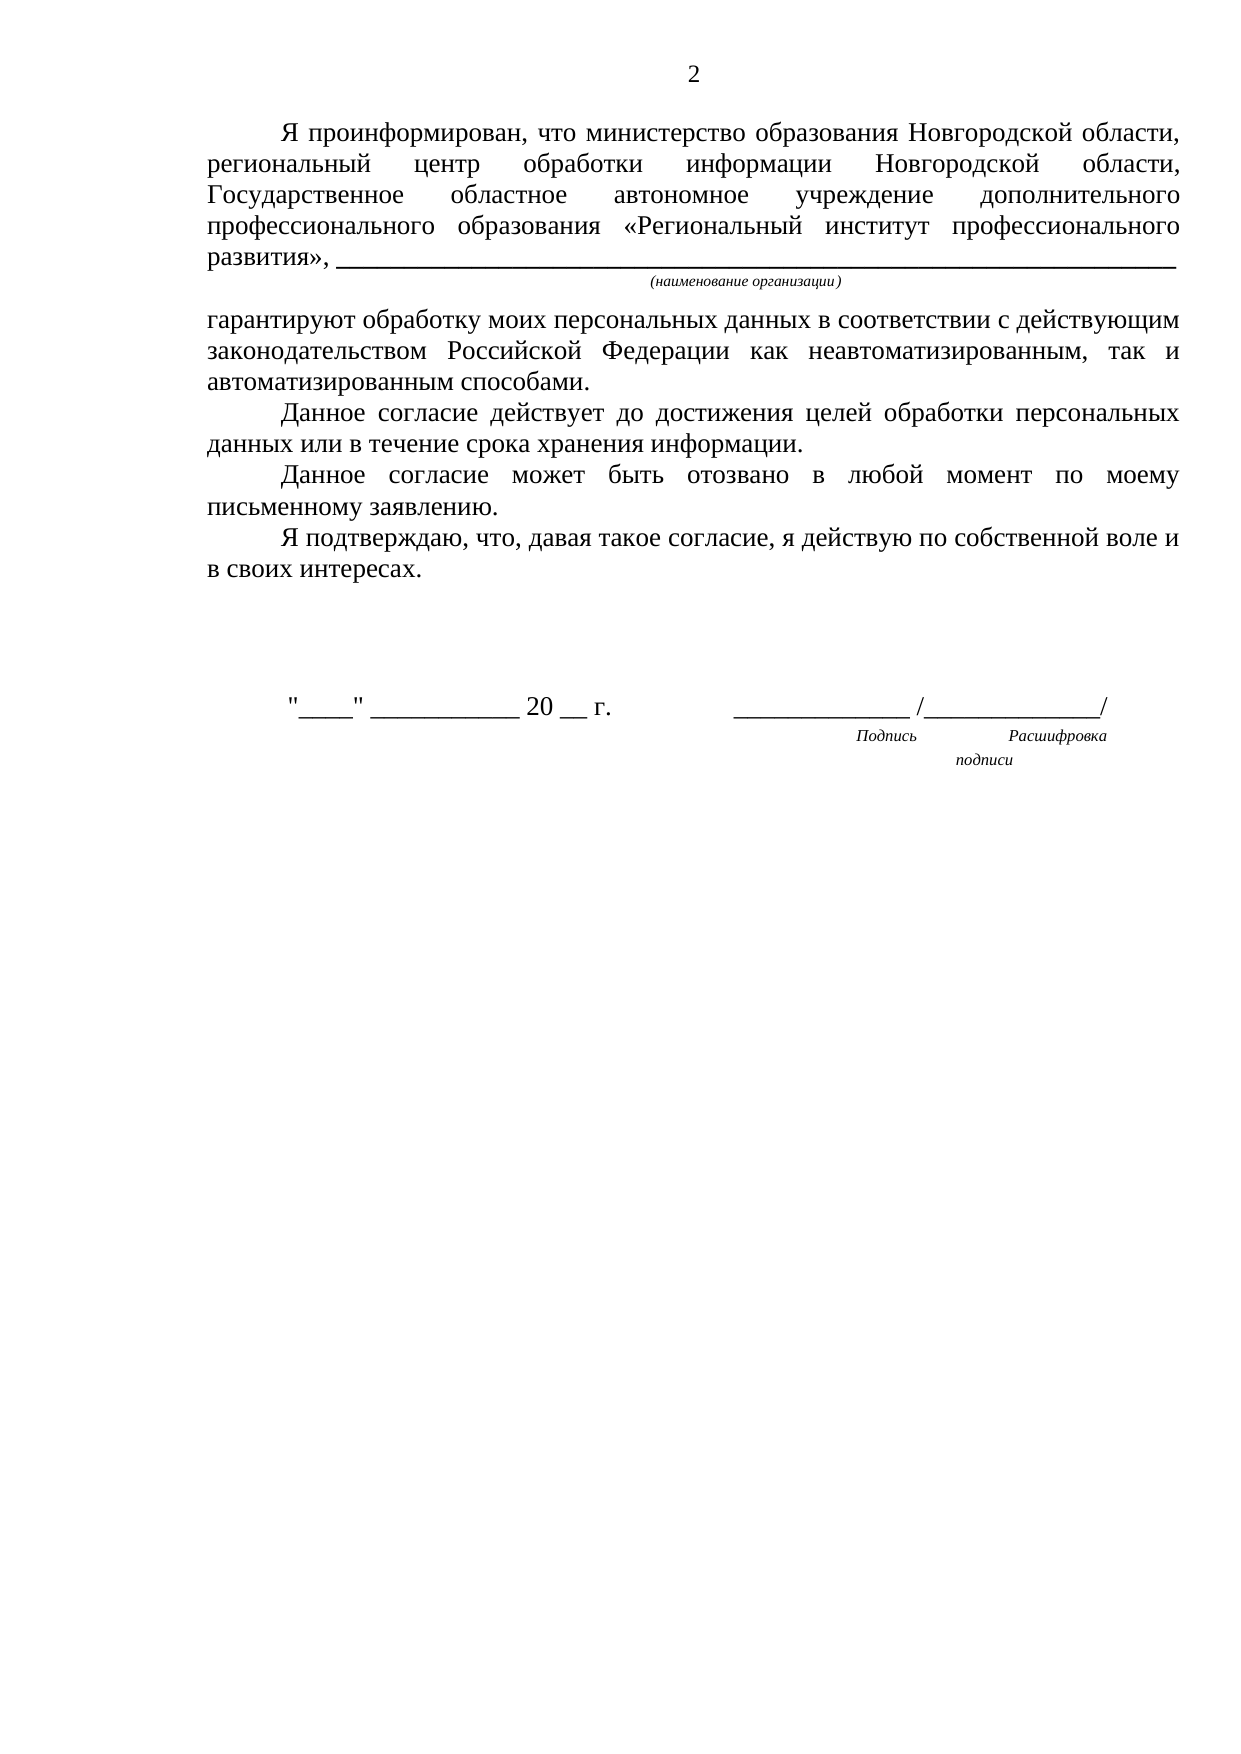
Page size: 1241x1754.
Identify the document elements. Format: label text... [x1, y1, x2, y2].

text Я подтверждаю, что, давая такое согласие, я действую по собственной воле и в своих интересах. [207, 521, 1181, 583]
text "____" ___________ 20 __ г. _____________ /_____________/ [207, 690, 1181, 721]
text (наименование организации) [207, 272, 1181, 303]
text Данное согласие может быть отозвано в любой момент по моему письменному заявлению. [207, 458, 1181, 521]
text Я проинформирован, что министерство образования Новгородской области, региональный центр обработки информации Новгородской области, Государственное областное автономное учреждение дополнительного профессионального образования «Региональный институт профессионального развития», ______________________________________________________________ [207, 116, 1181, 272]
text подписи [207, 750, 1181, 769]
text гарантируют обработку моих персональных данных в соответствии с действующим законодательством Российской Федерации как неавтоматизированным, так и автоматизированным способами. [207, 303, 1181, 396]
text Данное согласие действует до достижения целей обработки персональных данных или в течение срока хранения информации. [207, 396, 1181, 458]
text Подпись Расшифровка [207, 726, 1181, 745]
